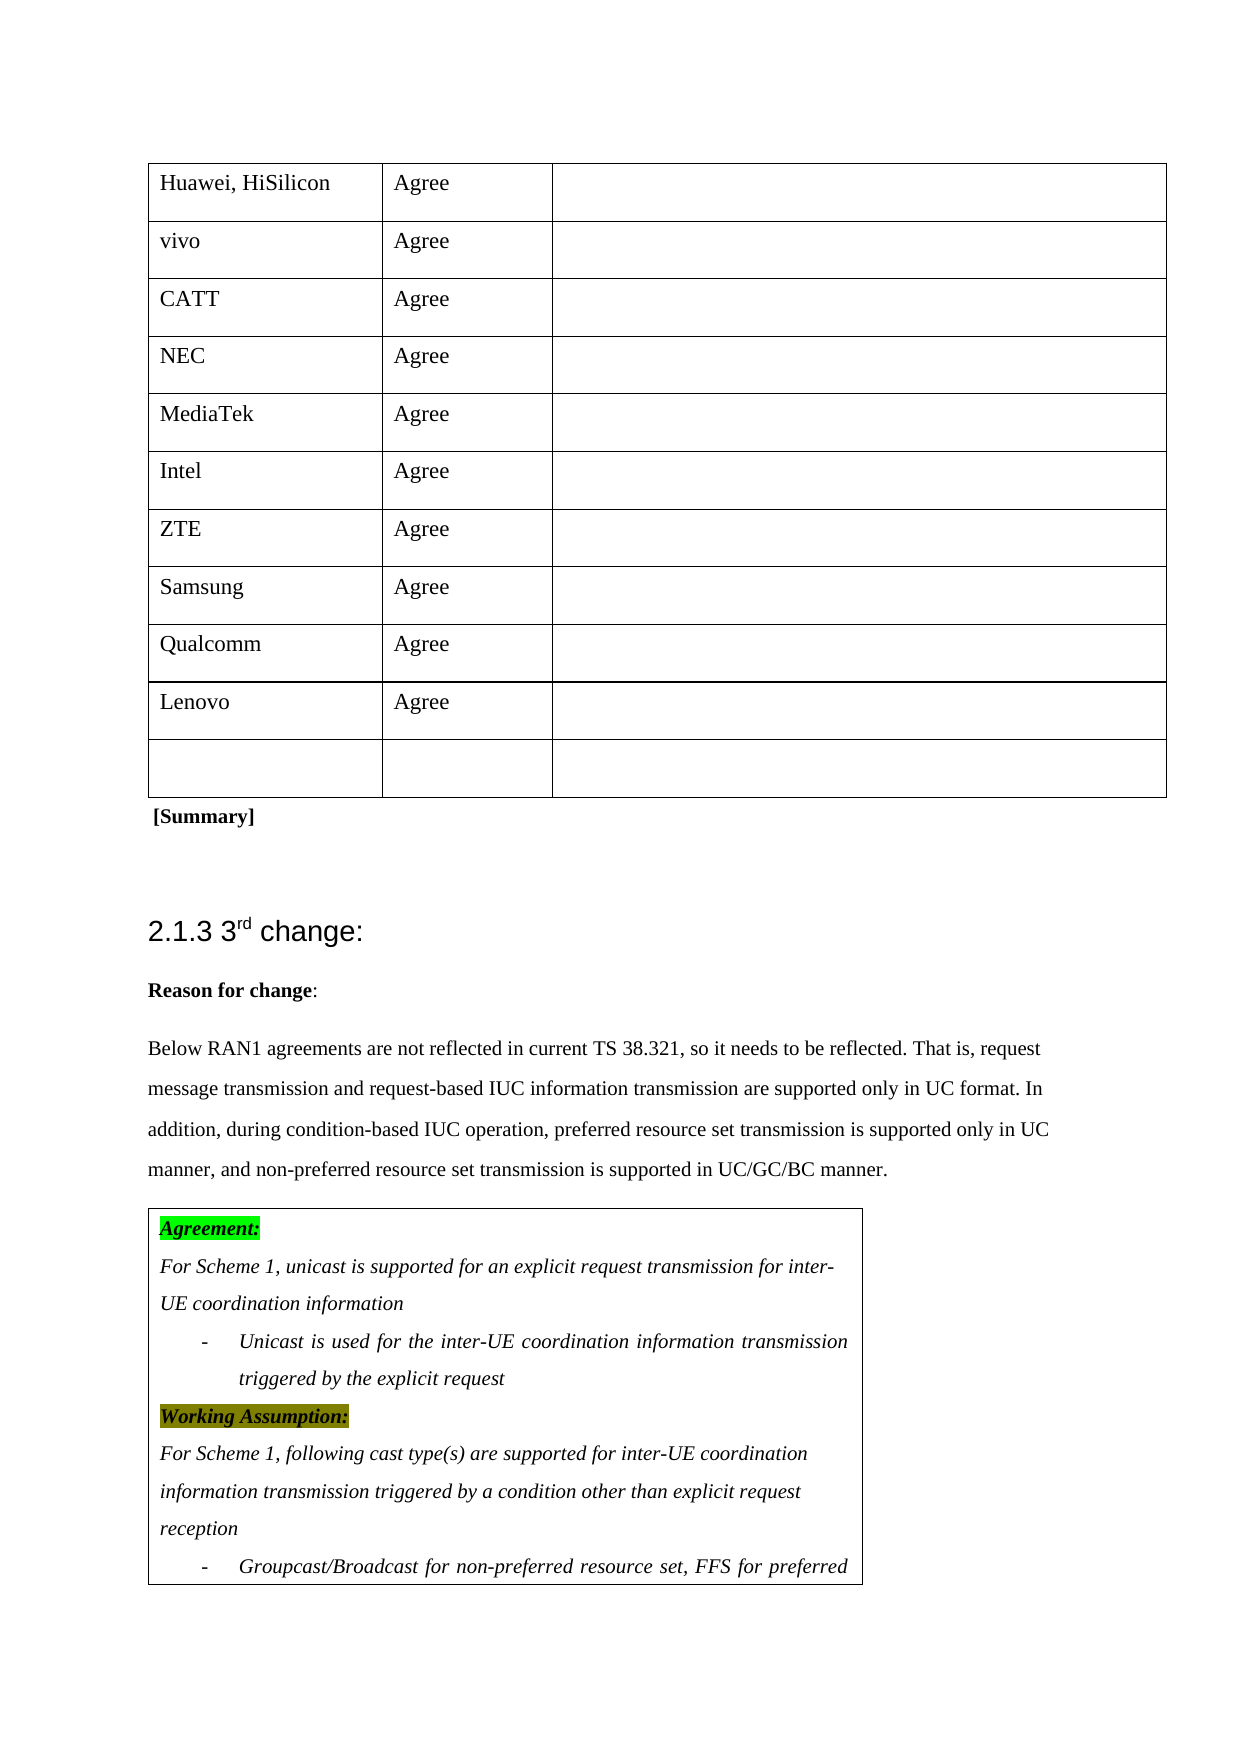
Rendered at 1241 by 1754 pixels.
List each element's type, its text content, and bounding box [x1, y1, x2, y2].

table_cell [383, 740, 552, 797]
table_cell Lenovo [149, 683, 382, 739]
table_cell NEC [149, 337, 382, 393]
text Reason for change: [148, 971, 1092, 1008]
table_cell Agree [383, 337, 552, 393]
table_cell MediaTek [149, 394, 382, 451]
text Below RAN1 agreements are not reflected in current TS 38.321, so it needs to be reflected. That is, request message transmission and request-based IUC information transmission are supported only in UC format. In addition, during condition-based IUC operation, preferred resource set transmission is supported only in UC manner, and non-preferred resource set transmission is supported in UC/GC/BC manner. [148, 1029, 1092, 1188]
table_cell Agree [383, 510, 552, 566]
table_cell [553, 740, 1166, 797]
table_cell [553, 625, 1166, 681]
table_cell [553, 279, 1166, 336]
table_cell Agree [383, 683, 552, 739]
table_cell Intel [149, 452, 382, 508]
table_cell Agree [383, 567, 552, 624]
table_cell [553, 510, 1166, 566]
table_cell CATT [149, 279, 382, 336]
table_cell [149, 740, 382, 797]
table_cell Samsung [149, 567, 382, 624]
table_cell [553, 337, 1166, 393]
table_cell [553, 394, 1166, 451]
table_cell [553, 452, 1166, 508]
table_cell [553, 683, 1166, 739]
table_cell ZTE [149, 510, 382, 566]
table_cell Agree [383, 222, 552, 278]
table_cell Agree [383, 452, 552, 508]
text [Summary] [148, 798, 1092, 835]
table_cell [553, 567, 1166, 624]
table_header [149, 1209, 862, 1584]
subtitle 2.1.3 3rd change: [148, 912, 1092, 949]
table_cell Agree [383, 394, 552, 451]
table_cell Agree [383, 279, 552, 336]
table_cell Huawei, HiSilicon [149, 164, 382, 221]
table_cell Qualcomm [149, 625, 382, 681]
table_cell Agree [383, 164, 552, 221]
table_cell Agree [383, 625, 552, 681]
table_cell [553, 222, 1166, 278]
table_cell vivo [149, 222, 382, 278]
table_cell [553, 164, 1166, 221]
